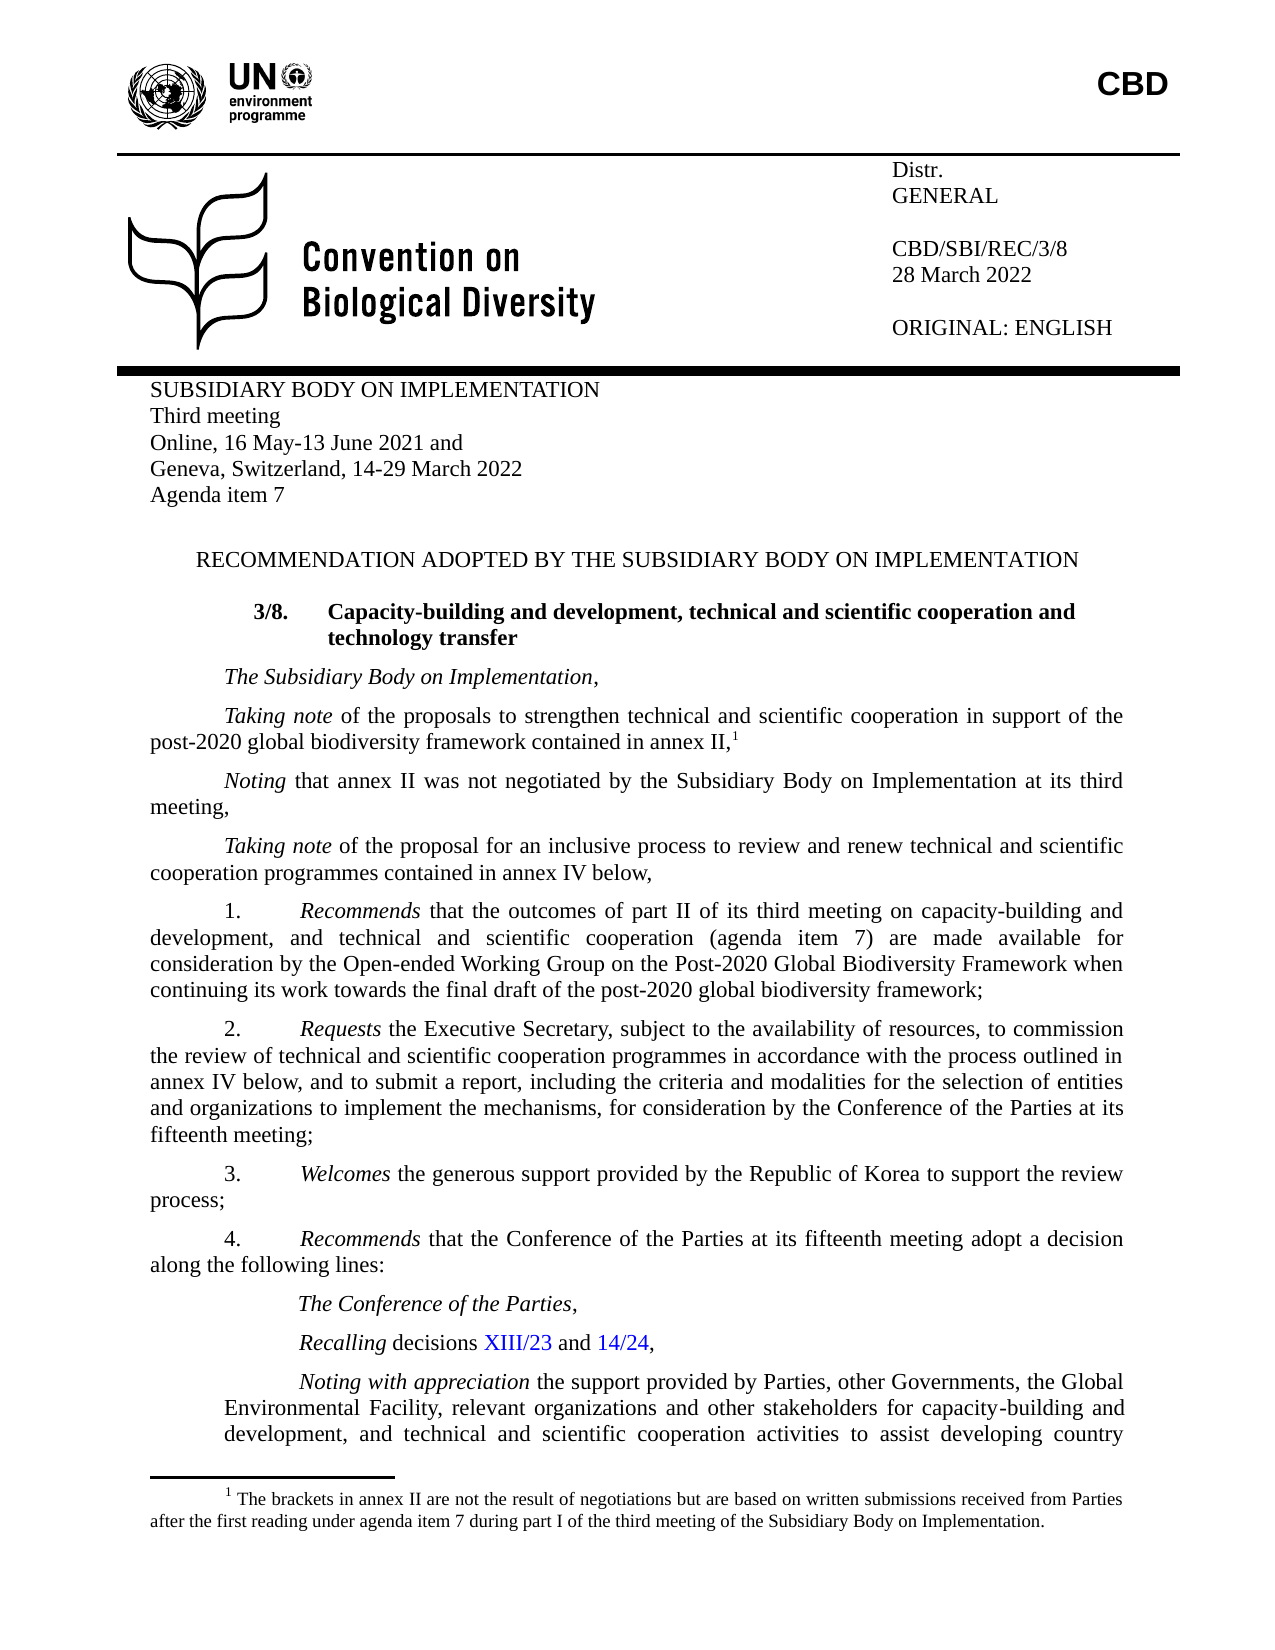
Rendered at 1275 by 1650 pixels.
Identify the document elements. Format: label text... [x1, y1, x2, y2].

text 1. Recommends that the outcomes of part II of its third meeting on capacity-building and development, and technical and scientific cooperation (agenda item 7) are made available for consideration by the Open-ended Working Group on the Post-2020 Global Biodiversity Framework when continuing its work towards the final draft of the post-2020 global biodiversity framework; [150, 897, 1125, 1003]
text 3/8. Capacity-building and development, technical and scientific cooperation and technology transfer [253, 598, 1125, 651]
table_cell Distr. GENERAL 28 March 2022 ORIGINAL: ENGLISH [754, 156, 1180, 366]
text SUBSIDIARY BODY ON IMPLEMENTATION [150, 376, 667, 402]
table_cell [117, 156, 754, 366]
text 4. Recommends that the Conference of the Parties at its fifteenth meeting adopt a decision along the following lines: [150, 1225, 1125, 1278]
text 2. Requests the Executive Secretary, subject to the availability of resources, to commission the review of technical and scientific cooperation programmes in accordance with the process outlined in annex IV below, and to submit a report, including the criteria and modalities for the selection of entities and organizations to implement the mechanisms, for consideration by the Conference of the Parties at its fifteenth meeting; [150, 1015, 1125, 1147]
list Recalling decisions XIII/23 and 14/24, [224, 1329, 1125, 1355]
text Online, 16 May-13 June 2021 and [150, 428, 1125, 455]
list The Conference of the Parties, [224, 1290, 1125, 1316]
text Agenda item 7 [150, 481, 1125, 508]
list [224, 1368, 1125, 1447]
text Geneva, Switzerland, 14-29 March 2022 [150, 455, 1125, 481]
text Taking note of the proposal for an inclusive process to review and renew technical and scientific cooperation programmes contained in annex IV below, [150, 832, 1125, 885]
table_header [117, 64, 218, 152]
table_header CBD [754, 64, 1180, 152]
text Noting that annex II was not negotiated by the Subsidiary Body on Implementation at its third meeting, [150, 767, 1125, 820]
picture [229, 63, 312, 123]
text Third meeting [150, 402, 1125, 428]
text 3. Welcomes the generous support provided by the Republic of Korea to support the review process; [150, 1160, 1125, 1212]
text The Subsidiary Body on Implementation, [150, 663, 1125, 689]
text Taking note of the proposals to strengthen technical and scientific cooperation in support of the post-2020 global biodiversity framework contained in annex II, [150, 702, 1125, 754]
table_header [219, 64, 754, 152]
